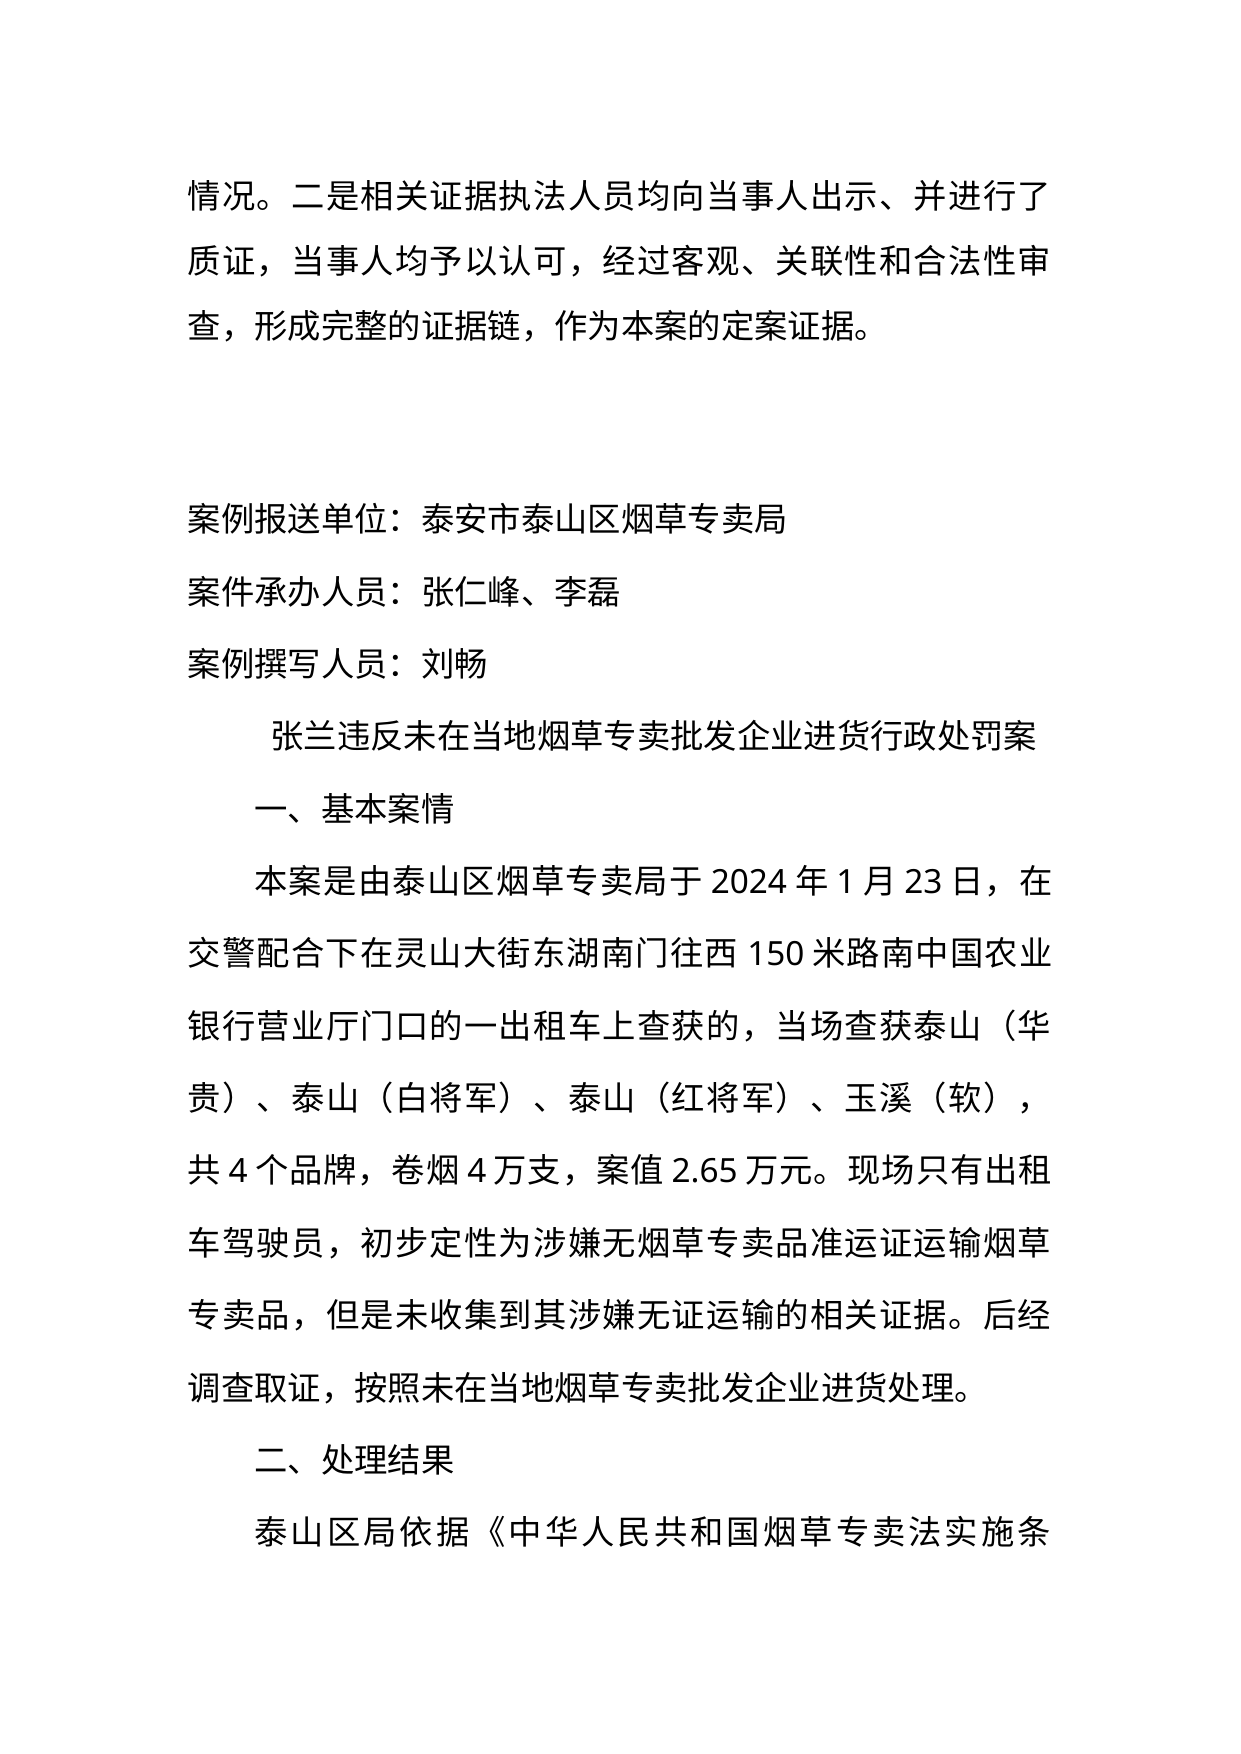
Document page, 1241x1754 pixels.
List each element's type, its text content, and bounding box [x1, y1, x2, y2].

text 案例报送单位：泰安市泰山区烟草专卖局 [187, 493, 1053, 541]
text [187, 1506, 1053, 1554]
list 一、基本案情 [187, 782, 1053, 831]
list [187, 162, 1053, 357]
text 案件承办人员：张仁峰、李磊 [187, 566, 1053, 614]
text 案例撰写人员：刘畅 [187, 638, 1053, 686]
text 本案是由泰山区烟草专卖局于2024年1月23日，在交警配合下在灵山大街东湖南门往西150米路南中国农业银行营业厅门口的一出租车上查获的，当场查获泰山（华贵）、泰山（白将军）、泰山（红将军）、玉溪（软），共4个品牌，卷烟4万支，案值2.65万元。现场只有出租车驾驶员，初步定性为涉嫌无烟草专卖品准运证运输烟草专卖品，但是未收集到其涉嫌无证运输的相关证据。后经调查取证，按照未在当地烟草专卖批发企业进货处理。 [187, 855, 1053, 1409]
list 二、处理结果 [187, 1434, 1053, 1482]
text 张兰违反未在当地烟草专卖批发企业进货行政处罚案 [187, 710, 1053, 758]
